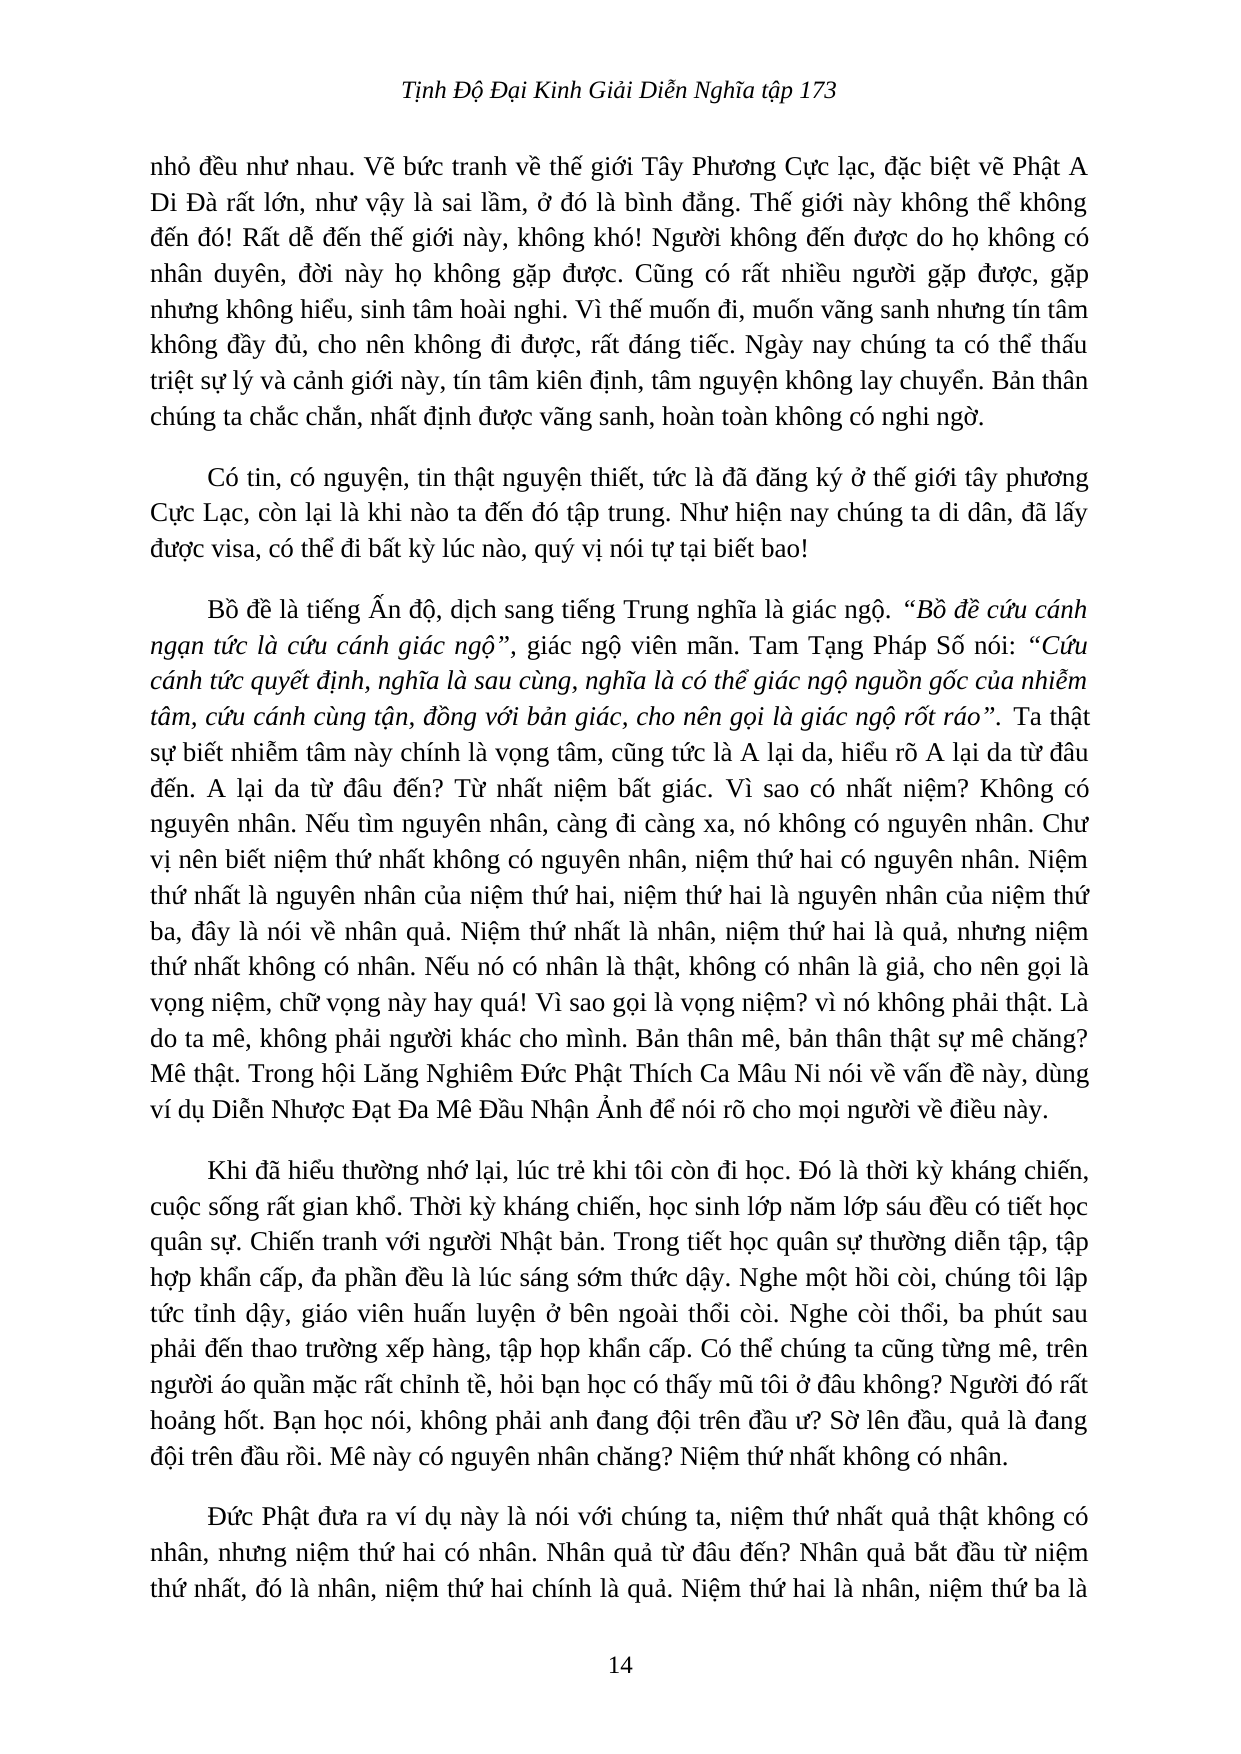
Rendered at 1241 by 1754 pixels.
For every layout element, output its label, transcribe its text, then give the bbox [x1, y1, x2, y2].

text Khi đã hiểu thường nhớ lại, lúc trẻ khi tôi còn đi học. Đó là thời kỳ kháng chiến, cuộc sống rất gian khổ. Thời kỳ kháng chiến, học sinh lớp năm lớp sáu đều có tiết học quân sự. Chiến tranh với người Nhật bản. Trong tiết học quân sự thường diễn tập, tập hợp khẩn cấp, đa phần đều là lúc sáng sớm thức dậy. Nghe một hồi còi, chúng tôi lập tức tỉnh dậy, giáo viên huấn luyện ở bên ngoài thổi còi. Nghe còi thổi, ba phút sau phải đến thao trường xếp hàng, tập họp khẩn cấp. Có thể chúng ta cũng từng mê, trên người áo quần mặc rất chỉnh tề, hỏi bạn học có thấy mũ tôi ở đâu không? Người đó rất hoảng hốt. Bạn học nói, không phải anh đang đội trên đầu ư? Sờ lên đầu, quả là đang đội trên đầu rồi. Mê này có nguyên nhân chăng? Niệm thứ nhất không có nhân. [150, 1154, 1090, 1471]
text Bồ đề là tiếng Ấn độ, dịch sang tiếng Trung nghĩa là giác ngộ. “Bồ đề cứu cánh ngạn tức là cứu cánh giác ngộ”, giác ngộ viên mãn. Tam Tạng Pháp Số nói: “Cứu cánh tức quyết định, nghĩa là sau cùng, nghĩa là có thể giác ngộ nguồn gốc của nhiễm tâm, cứu cánh cùng tận, đồng với bản giác, cho nên gọi là giác ngộ rốt ráo”. Ta thật sự biết nhiễm tâm này chính là vọng tâm, cũng tức là A lại da, hiểu rõ A lại da từ đâu đến. A lại da từ đâu đến? Từ nhất niệm bất giác. Vì sao có nhất niệm? Không có nguyên nhân. Nếu tìm nguyên nhân, càng đi càng xa, nó không có nguyên nhân. Chư vị nên biết niệm thứ nhất không có nguyên nhân, niệm thứ hai có nguyên nhân. Niệm thứ nhất là nguyên nhân của niệm thứ hai, niệm thứ hai là nguyên nhân của niệm thứ ba, đây là nói về nhân quả. Niệm thứ nhất là nhân, niệm thứ hai là quả, nhưng niệm thứ nhất không có nhân. Nếu nó có nhân là thật, không có nhân là giả, cho nên gọi là vọng niệm, chữ vọng này hay quá! Vì sao gọi là vọng niệm? vì nó không phải thật. Là do ta mê, không phải người khác cho mình. Bản thân mê, bản thân thật sự mê chăng? Mê thật. Trong hội Lăng Nghiêm Đức Phật Thích Ca Mâu Ni nói về vấn đề này, dùng ví dụ Diễn Nhược Đạt Đa Mê Đầu Nhận Ảnh để nói rõ cho mọi người về điều này. [150, 593, 1090, 1124]
text Có tin, có nguyện, tin thật nguyện thiết, tức là đã đăng ký ở thế giới tây phương Cực Lạc, còn lại là khi nào ta đến đó tập trung. Như hiện nay chúng ta di dân, đã lấy được visa, có thể đi bất kỳ lúc nào, quý vị nói tự tại biết bao! [150, 461, 1090, 563]
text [150, 1501, 1090, 1603]
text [150, 150, 1090, 431]
